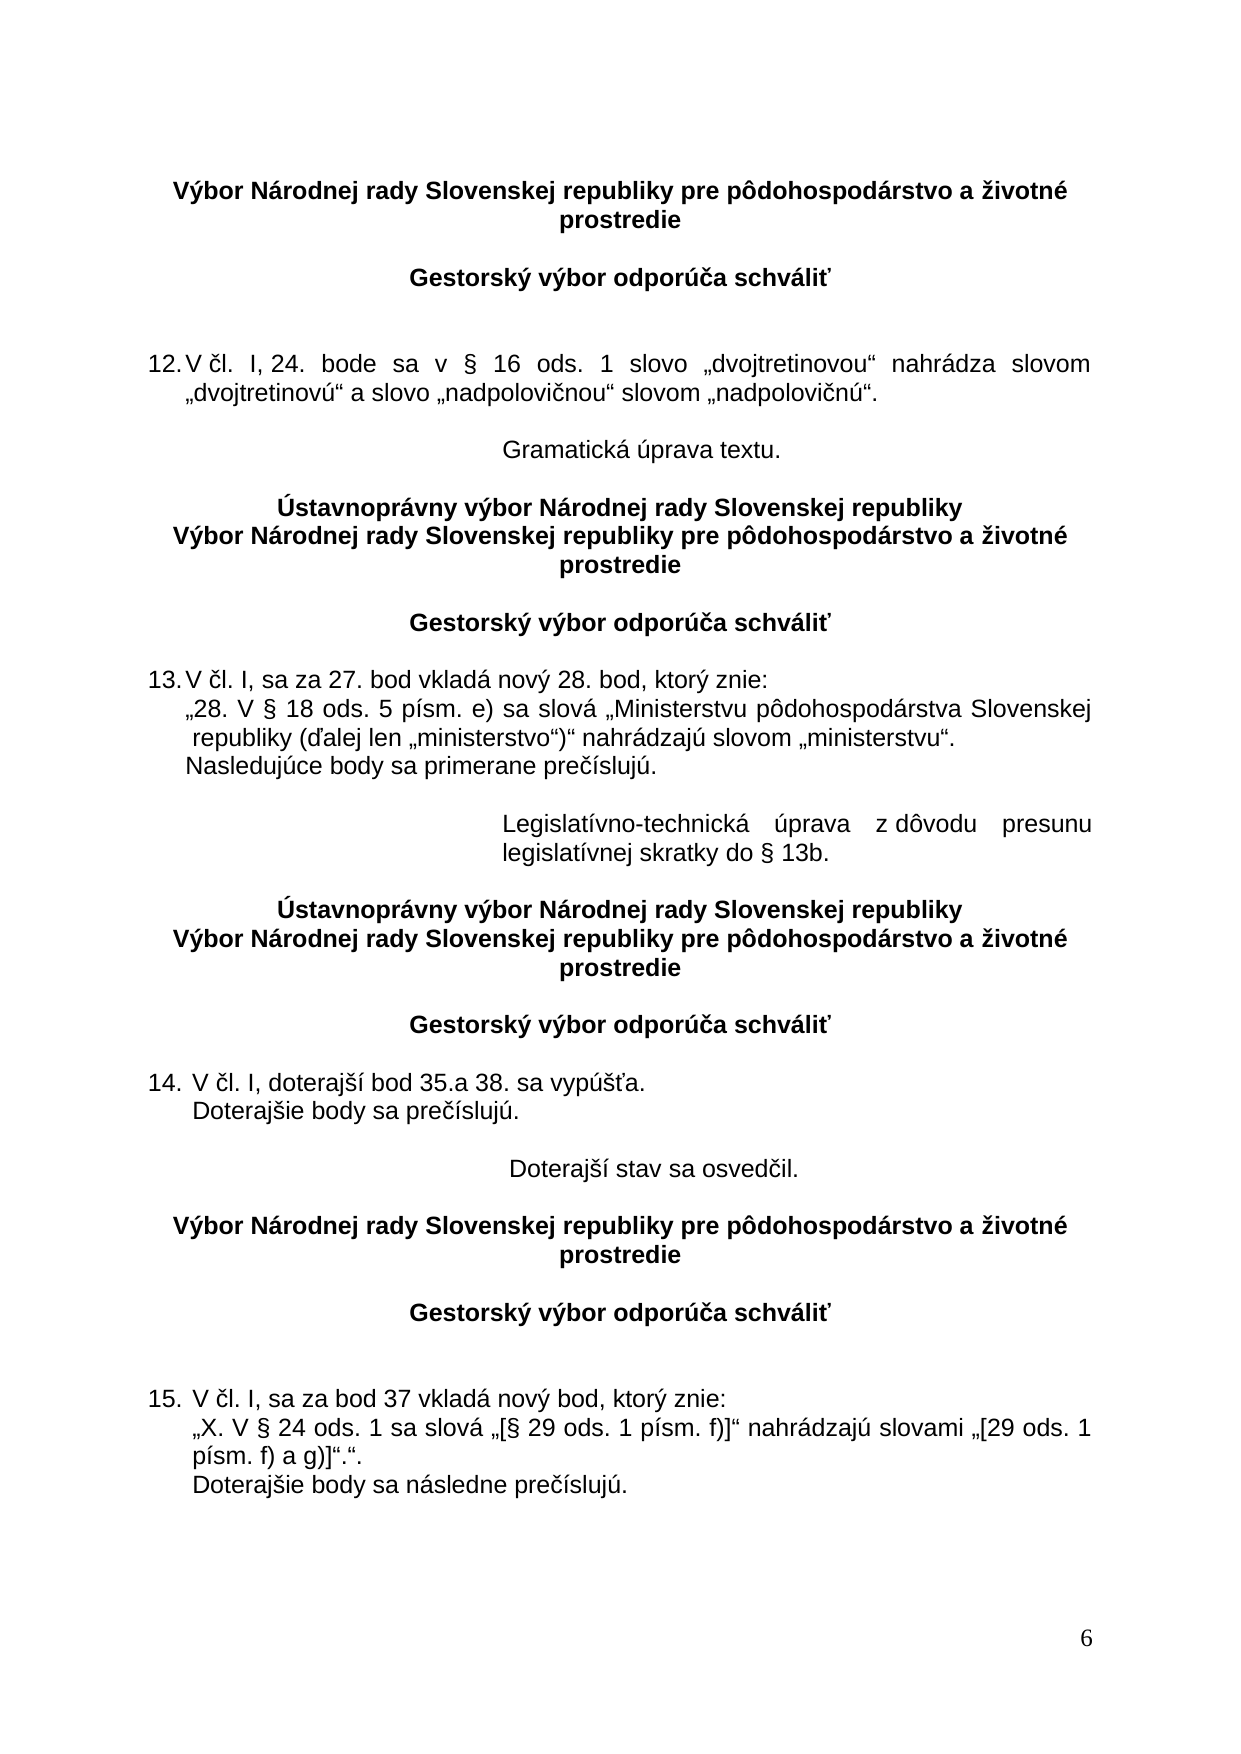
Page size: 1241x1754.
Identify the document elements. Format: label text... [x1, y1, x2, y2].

text 12. V čl. I, 24. bode sa v § 16 ods. 1 slovo „dvojtretinovou“ nahrádza slovom „dvojtretinovú“ a slovo „nadpolovičnou“ slovom „nadpolovičnú“. [148, 349, 1093, 406]
text Doterajšie body sa prečíslujú. [148, 1096, 1093, 1125]
text Gestorský výbor odporúča schváliť [148, 1298, 1093, 1326]
text Doterajšie body sa následne prečíslujú. [148, 1470, 1093, 1499]
text Výbor Národnej rady Slovenskej republiky pre pôdohospodárstvo a životné prostredie [148, 176, 1093, 234]
text Výbor Národnej rady Slovenskej republiky pre pôdohospodárstvo a životné prostredie [148, 521, 1093, 579]
text Legislatívno-technická úprava z dôvodu presunu legislatívnej skratky do § 13b. [502, 809, 1093, 866]
text Ústavnoprávny výbor Národnej rady Slovenskej republiky [148, 493, 1093, 521]
text 15. V čl. I, sa za bod 37 vkladá nový bod, ktorý znie: [148, 1384, 1093, 1413]
text Nasledujúce body sa primerane prečíslujú. [148, 751, 1093, 780]
text 13. V čl. I, sa za 27. bod vkladá nový 28. bod, ktorý znie: [148, 665, 1093, 694]
text „X. V § 24 ods. 1 sa slová „[§ 29 ods. 1 písm. f)]“ nahrádzajú slovami „[29 ods. 1 písm. f) a g)]“.“. [148, 1413, 1093, 1470]
text Gestorský výbor odporúča schváliť [148, 263, 1093, 291]
text Gramatická úprava textu. [502, 435, 1093, 464]
text „28. V § 18 ods. 5 písm. e) sa slová „Ministerstvu pôdohospodárstva Slovenskej republiky (ďalej len „ministerstvo“)“ nahrádzajú slovom „ministerstvu“. [185, 694, 1093, 751]
text 14. V čl. I, doterajší bod 35.a 38. sa vypúšťa. [148, 1068, 1093, 1096]
text Doterajší stav sa osvedčil. [502, 1154, 1093, 1183]
text Ústavnoprávny výbor Národnej rady Slovenskej republiky [148, 895, 1093, 924]
text Výbor Národnej rady Slovenskej republiky pre pôdohospodárstvo a životné prostredie [148, 924, 1093, 981]
text Gestorský výbor odporúča schváliť [148, 608, 1093, 636]
text Gestorský výbor odporúča schváliť [148, 1010, 1093, 1039]
text Výbor Národnej rady Slovenskej republiky pre pôdohospodárstvo a životné prostredie [148, 1211, 1093, 1269]
